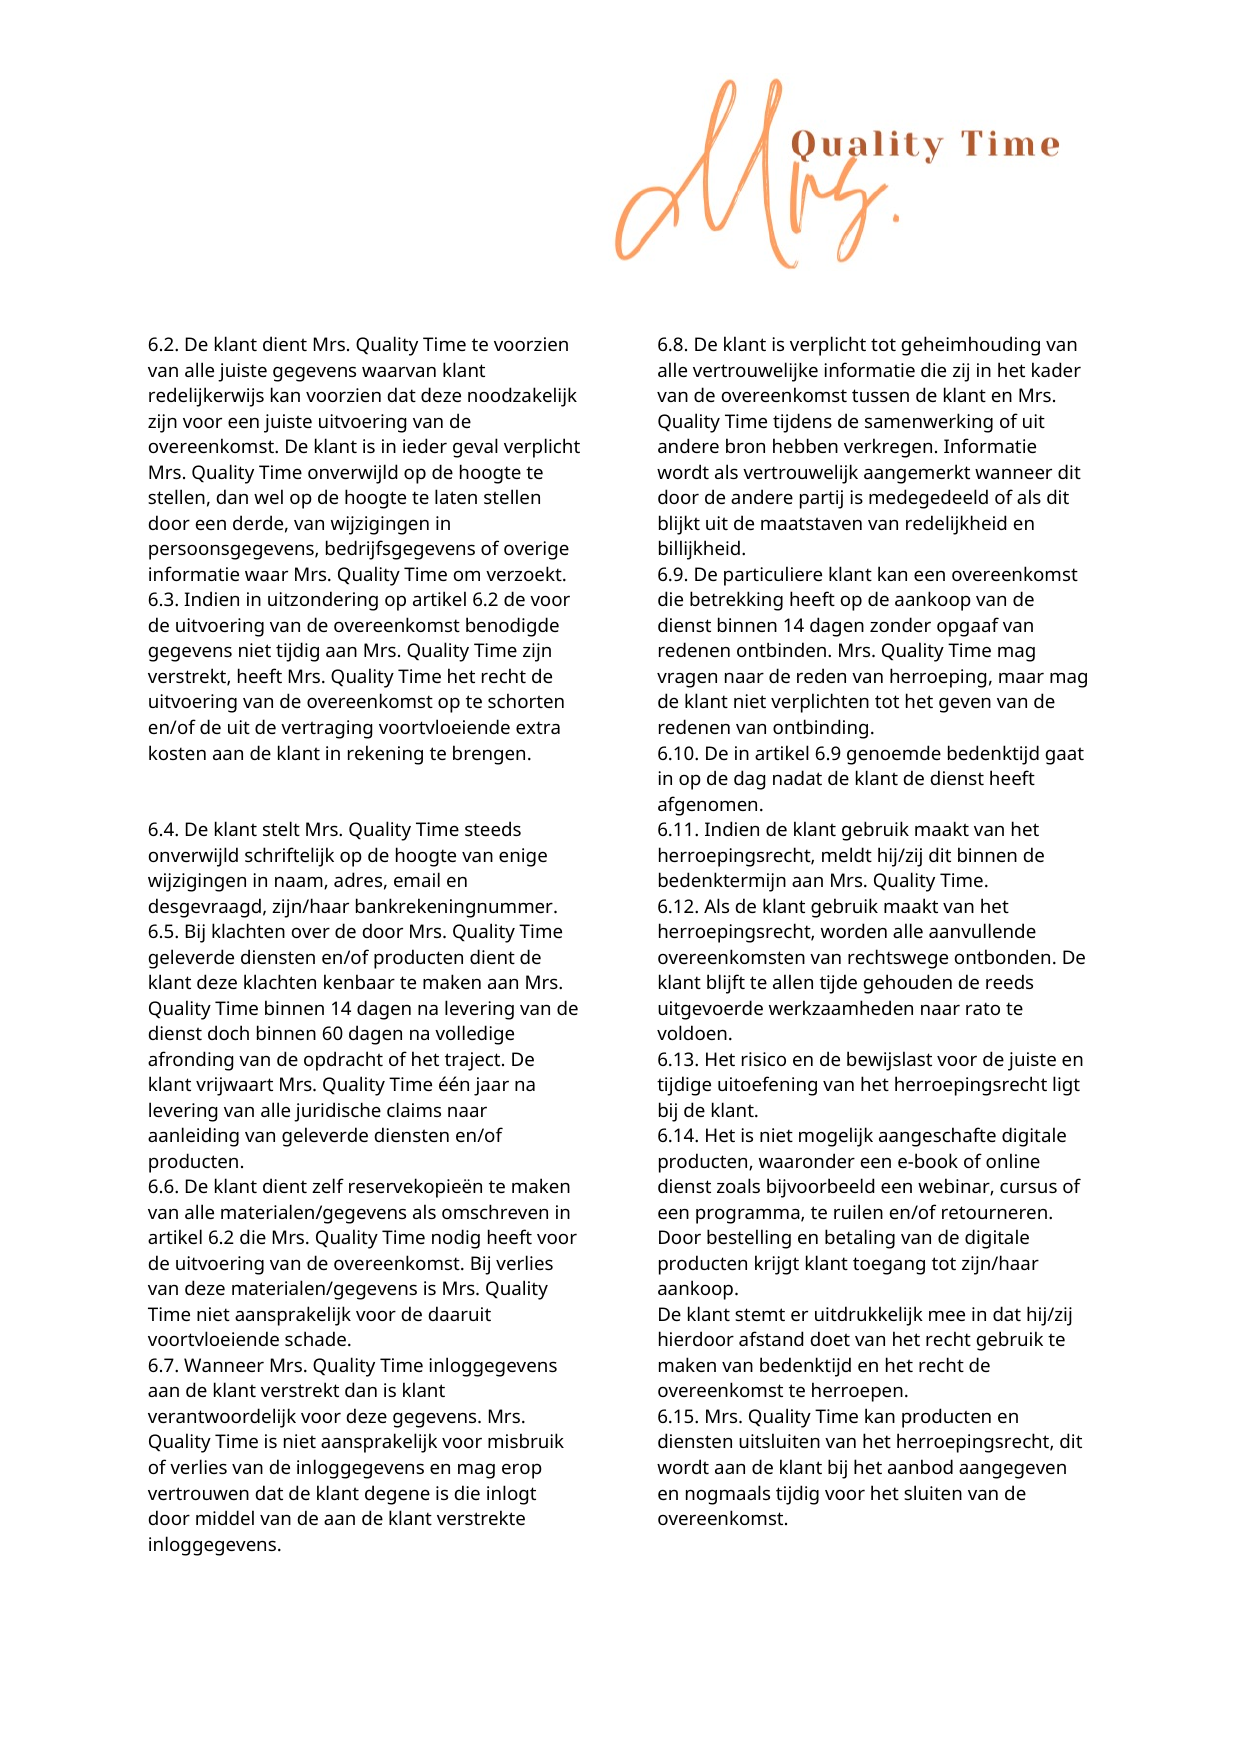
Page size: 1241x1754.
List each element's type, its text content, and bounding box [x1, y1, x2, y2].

text 6.12. Als de klant gebruik maakt van het herroepingsrecht, worden alle aanvullende overeenkomsten van rechtswege ontbonden. De klant blijft te allen tijde gehouden de reeds uitgevoerde werkzaamheden naar rato te voldoen. [657, 893, 1093, 1046]
text 6.5. Bij klachten over de door Mrs. Quality Time geleverde diensten en/of producten dient de klant deze klachten kenbaar te maken aan Mrs. Quality Time binnen 14 dagen na levering van de dienst doch binnen 60 dagen na volledige afronding van de opdracht of het traject. De klant vrijwaart Mrs. Quality Time één jaar na levering van alle juridische claims naar aanleiding van geleverde diensten en/of producten. [148, 918, 583, 1174]
text 6.14. Het is niet mogelijk aangeschafte digitale producten, waaronder een e-book of online dienst zoals bijvoorbeeld een webinar, cursus of een programma, te ruilen en/of retourneren. Door bestelling en betaling van de digitale producten krijgt klant toegang tot zijn/haar aankoop. [657, 1123, 1093, 1301]
text 6.11. Indien de klant gebruik maakt van het herroepingsrecht, meldt hij/zij dit binnen de bedenktermijn aan Mrs. Quality Time. [657, 816, 1093, 893]
text 6.6. De klant dient zelf reservekopieën te maken van alle materialen/gegevens als omschreven in artikel 6.2 die Mrs. Quality Time nodig heeft voor de uitvoering van de overeenkomst. Bij verlies van deze materialen/gegevens is Mrs. Quality Time niet aansprakelijk voor de daaruit voortvloeiende schade. 6.7. Wanneer Mrs. Quality Time inloggegevens aan de klant verstrekt dan is klant verantwoordelijk voor deze gegevens. Mrs. Quality Time is niet aansprakelijk voor misbruik of verlies van de inloggegevens en mag erop vertrouwen dat de klant degene is die inlogt door middel van de aan de klant verstrekte inloggegevens. [148, 1174, 583, 1556]
text 6.10. De in artikel 6.9 genoemde bedenktijd gaat in op de dag nadat de klant de dienst heeft afgenomen. [657, 740, 1093, 816]
picture [608, 73, 1093, 271]
text 6.8. De klant is verplicht tot geheimhouding van alle vertrouwelijke informatie die zij in het kader van de overeenkomst tussen de klant en Mrs. Quality Time tijdens de samenwerking of uit andere bron hebben verkregen. Informatie wordt als vertrouwelijk aangemerkt wanneer dit door de andere partij is medegedeeld of als dit blijkt uit de maatstaven van redelijkheid en billijkheid. [657, 331, 1093, 561]
text 6.4. De klant stelt Mrs. Quality Time steeds onverwijld schriftelijk op de hoogte van enige wijzigingen in naam, adres, email en desgevraagd, zijn/haar bankrekeningnummer. [148, 816, 583, 918]
text 6.3. Indien in uitzondering op artikel 6.2 de voor de uitvoering van de overeenkomst benodigde gegevens niet tijdig aan Mrs. Quality Time zijn verstrekt, heeft Mrs. Quality Time het recht de uitvoering van de overeenkomst op te schorten en/of de uit de vertraging voortvloeiende extra kosten aan de klant in rekening te brengen. [148, 587, 583, 765]
text De klant stemt er uitdrukkelijk mee in dat hij/zij hierdoor afstand doet van het recht gebruik te maken van bedenktijd en het recht de overeenkomst te herroepen. [657, 1301, 1093, 1403]
text 6.2. De klant dient Mrs. Quality Time te voorzien van alle juiste gegevens waarvan klant redelijkerwijs kan voorzien dat deze noodzakelijk zijn voor een juiste uitvoering van de overeenkomst. De klant is in ieder geval verplicht Mrs. Quality Time onverwijld op de hoogte te stellen, dan wel op de hoogte te laten stellen door een derde, van wijzigingen in persoonsgegevens, bedrijfsgegevens of overige informatie waar Mrs. Quality Time om verzoekt. [148, 331, 583, 587]
text 6.9. De particuliere klant kan een overeenkomst die betrekking heeft op de aankoop van de dienst binnen 14 dagen zonder opgaaf van redenen ontbinden. Mrs. Quality Time mag vragen naar de reden van herroeping, maar mag de klant niet verplichten tot het geven van de redenen van ontbinding. [657, 561, 1093, 740]
text 6.15. Mrs. Quality Time kan producten en diensten uitsluiten van het herroepingsrecht, dit wordt aan de klant bij het aanbod aangegeven en nogmaals tijdig voor het sluiten van de overeenkomst. [657, 1403, 1093, 1531]
text 6.13. Het risico en de bewijslast voor de juiste en tijdige uitoefening van het herroepingsrecht ligt bij de klant. [657, 1046, 1093, 1123]
